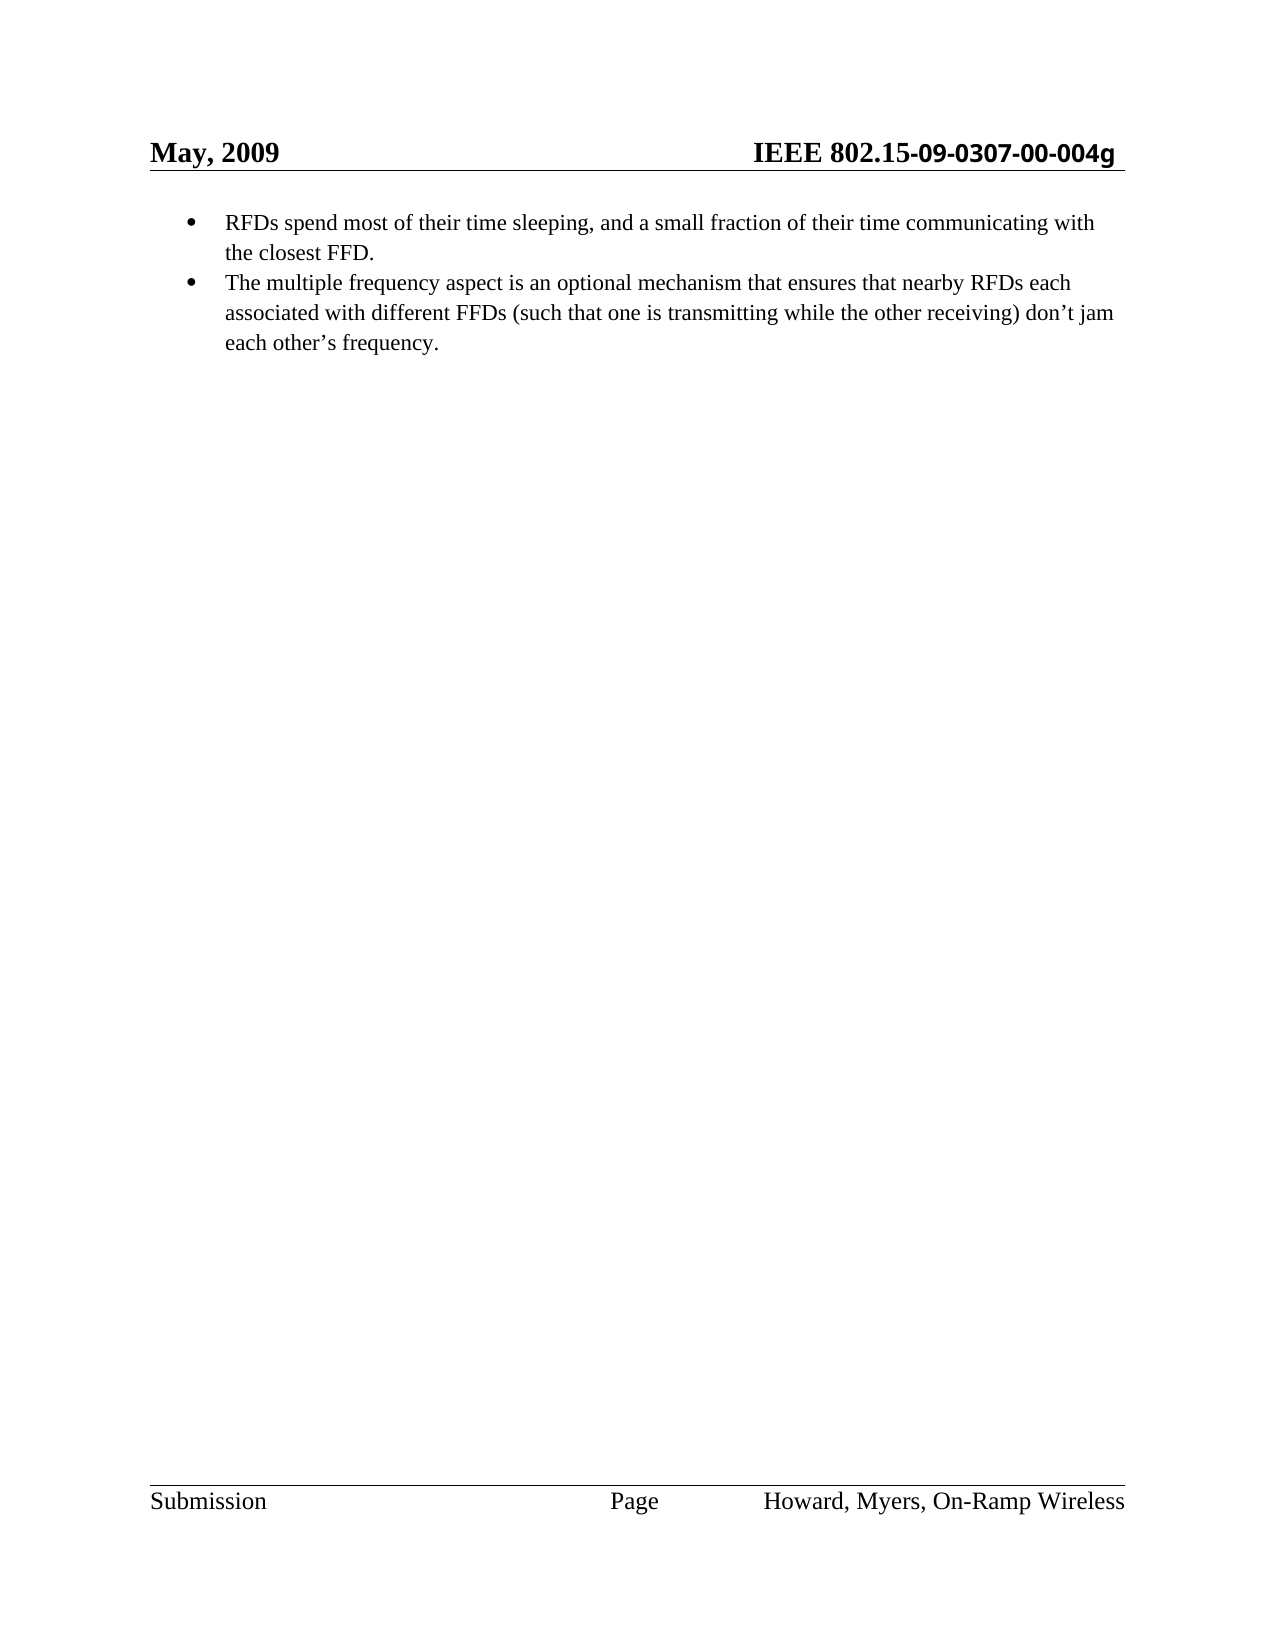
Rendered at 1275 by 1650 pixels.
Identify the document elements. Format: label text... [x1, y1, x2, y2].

list RFDs spend most of their time sleeping, and a small fraction of their time communicating with the closest FFD. [187, 209, 1125, 265]
list The multiple frequency aspect is an optional mechanism that ensures that nearby RFDs each associated with different FFDs (such that one is transmitting while the other receiving) don’t jam each other’s frequency. [187, 269, 1125, 356]
